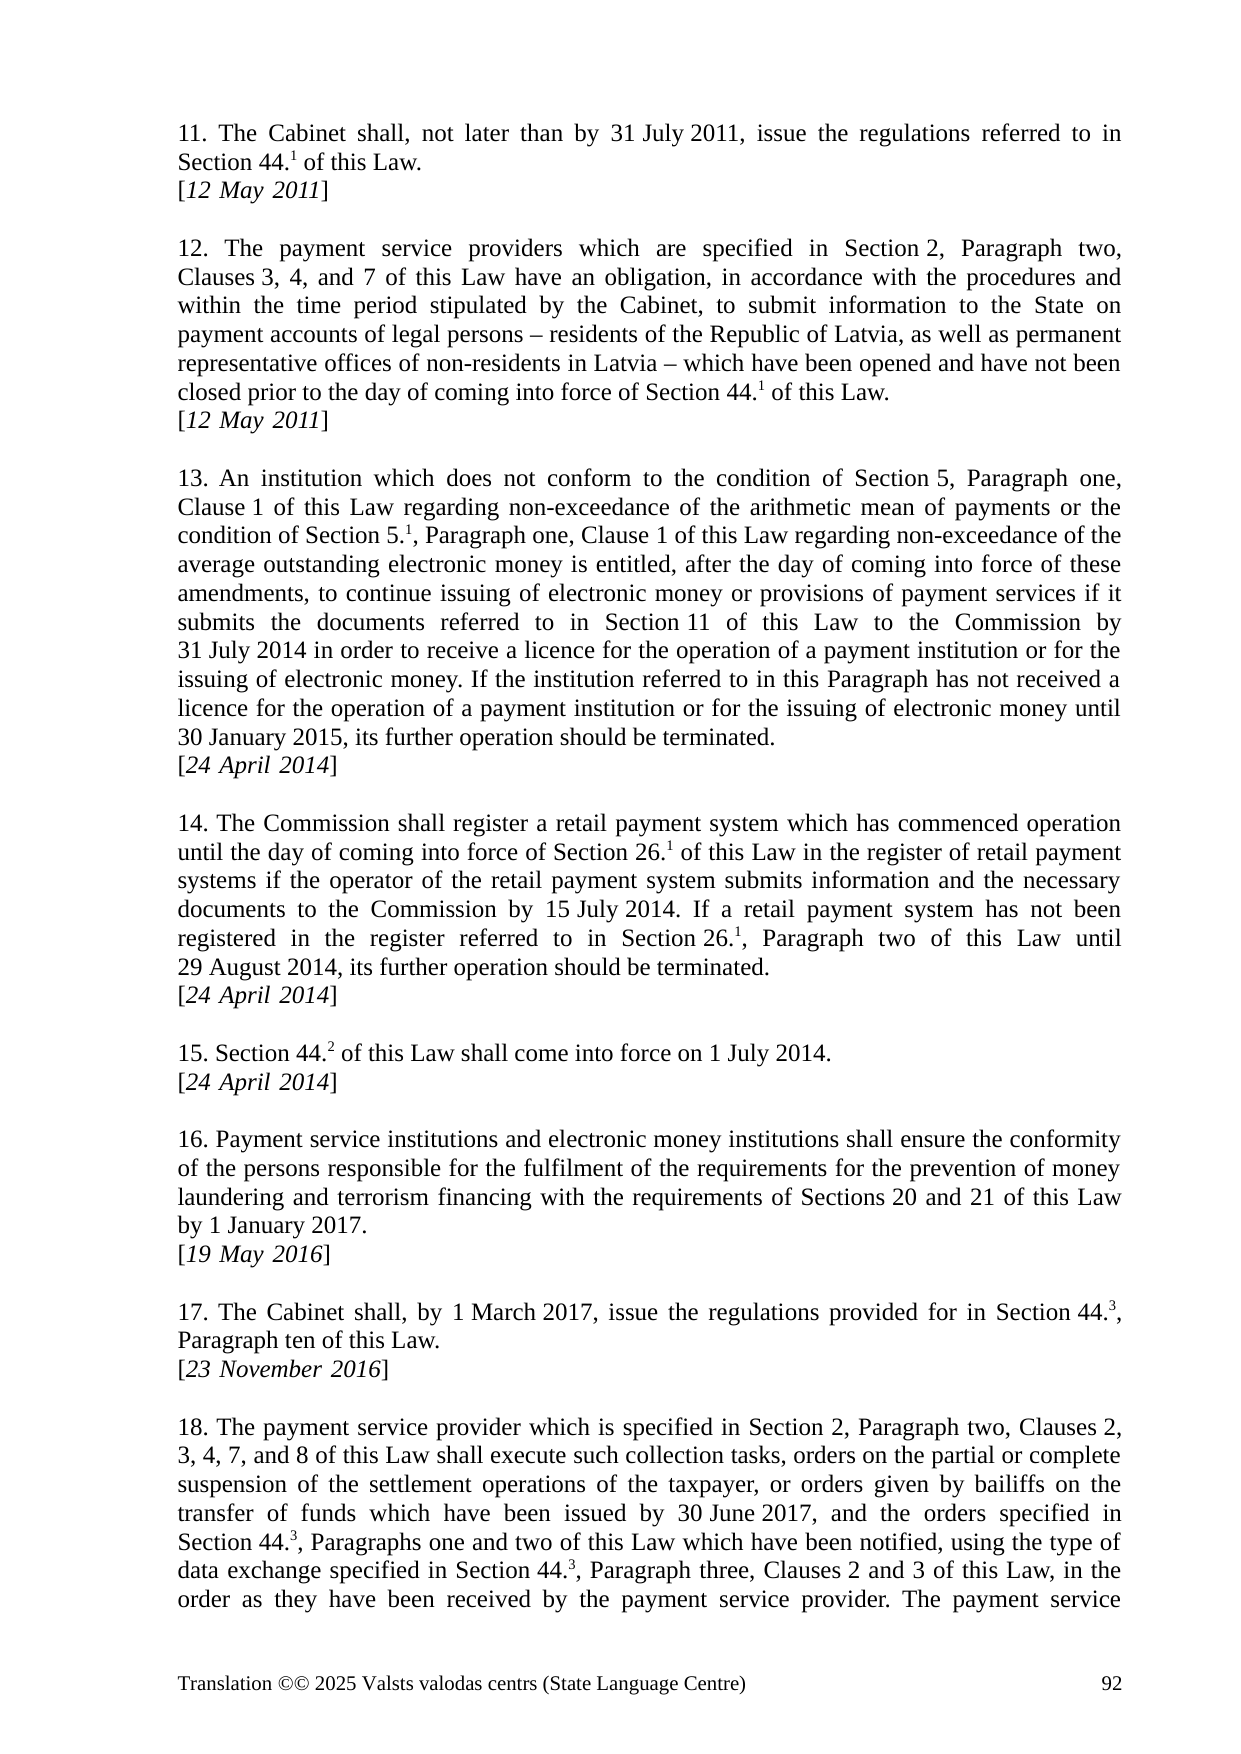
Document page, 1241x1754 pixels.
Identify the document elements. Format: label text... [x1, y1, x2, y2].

text [12 May 2011] [177, 176, 1122, 204]
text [177, 1412, 1122, 1613]
text 16. Payment service institutions and electronic money institutions shall ensure the conformity of the persons responsible for the fulfilment of the requirements for the prevention of money laundering and terrorism financing with the requirements of Sections 20 and 21 of this Law by 1 January 2017. [177, 1124, 1122, 1239]
text [24 April 2014] [177, 1067, 1122, 1096]
text [24 April 2014] [177, 751, 1122, 779]
text 15. Section 44.2 of this Law shall come into force on 1 July 2014. [177, 1038, 1122, 1067]
text 12. The payment service providers which are specified in Section 2, Paragraph two, Clauses 3, 4, and 7 of this Law have an obligation, in accordance with the procedures and within the time period stipulated by the Cabinet, to submit information to the State on payment accounts of legal persons – residents of the Republic of Latvia, as well as permanent representative offices of non-residents in Latvia – which have been opened and have not been closed prior to the day of coming into force of Section 44.1 of this Law. [177, 233, 1122, 406]
text 14. The Commission shall register a retail payment system which has commenced operation until the day of coming into force of Section 26.1 of this Law in the register of retail payment systems if the operator of the retail payment system submits information and the necessary documents to the Commission by 15 July 2014. If a retail payment system has not been registered in the register referred to in Section 26.1, Paragraph two of this Law until 29 August 2014, its further operation should be terminated. [177, 808, 1122, 981]
text [24 April 2014] [177, 981, 1122, 1009]
text 11. The Cabinet shall, not later than by 31 July 2011, issue the regulations referred to in Section 44.1 of this Law. [177, 118, 1122, 176]
text [23 November 2016] [177, 1354, 1122, 1383]
text 13. An institution which does not conform to the condition of Section 5, Paragraph one, Clause 1 of this Law regarding non-exceedance of the arithmetic mean of payments or the condition of Section 5.1, Paragraph one, Clause 1 of this Law regarding non-exceedance of the average outstanding electronic money is entitled, after the day of coming into force of these amendments, to continue issuing of electronic money or provisions of payment services if it submits the documents referred to in Section 11 of this Law to the Commission by 31 July 2014 in order to receive a licence for the operation of a payment institution or for the issuing of electronic money. If the institution referred to in this Paragraph has not received a licence for the operation of a payment institution or for the issuing of electronic money until 30 January 2015, its further operation should be terminated. [177, 463, 1122, 751]
text [19 May 2016] [177, 1239, 1122, 1268]
text 17. The Cabinet shall, by 1 March 2017, issue the regulations provided for in Section 44.3, Paragraph ten of this Law. [177, 1297, 1122, 1354]
text [12 May 2011] [177, 406, 1122, 434]
